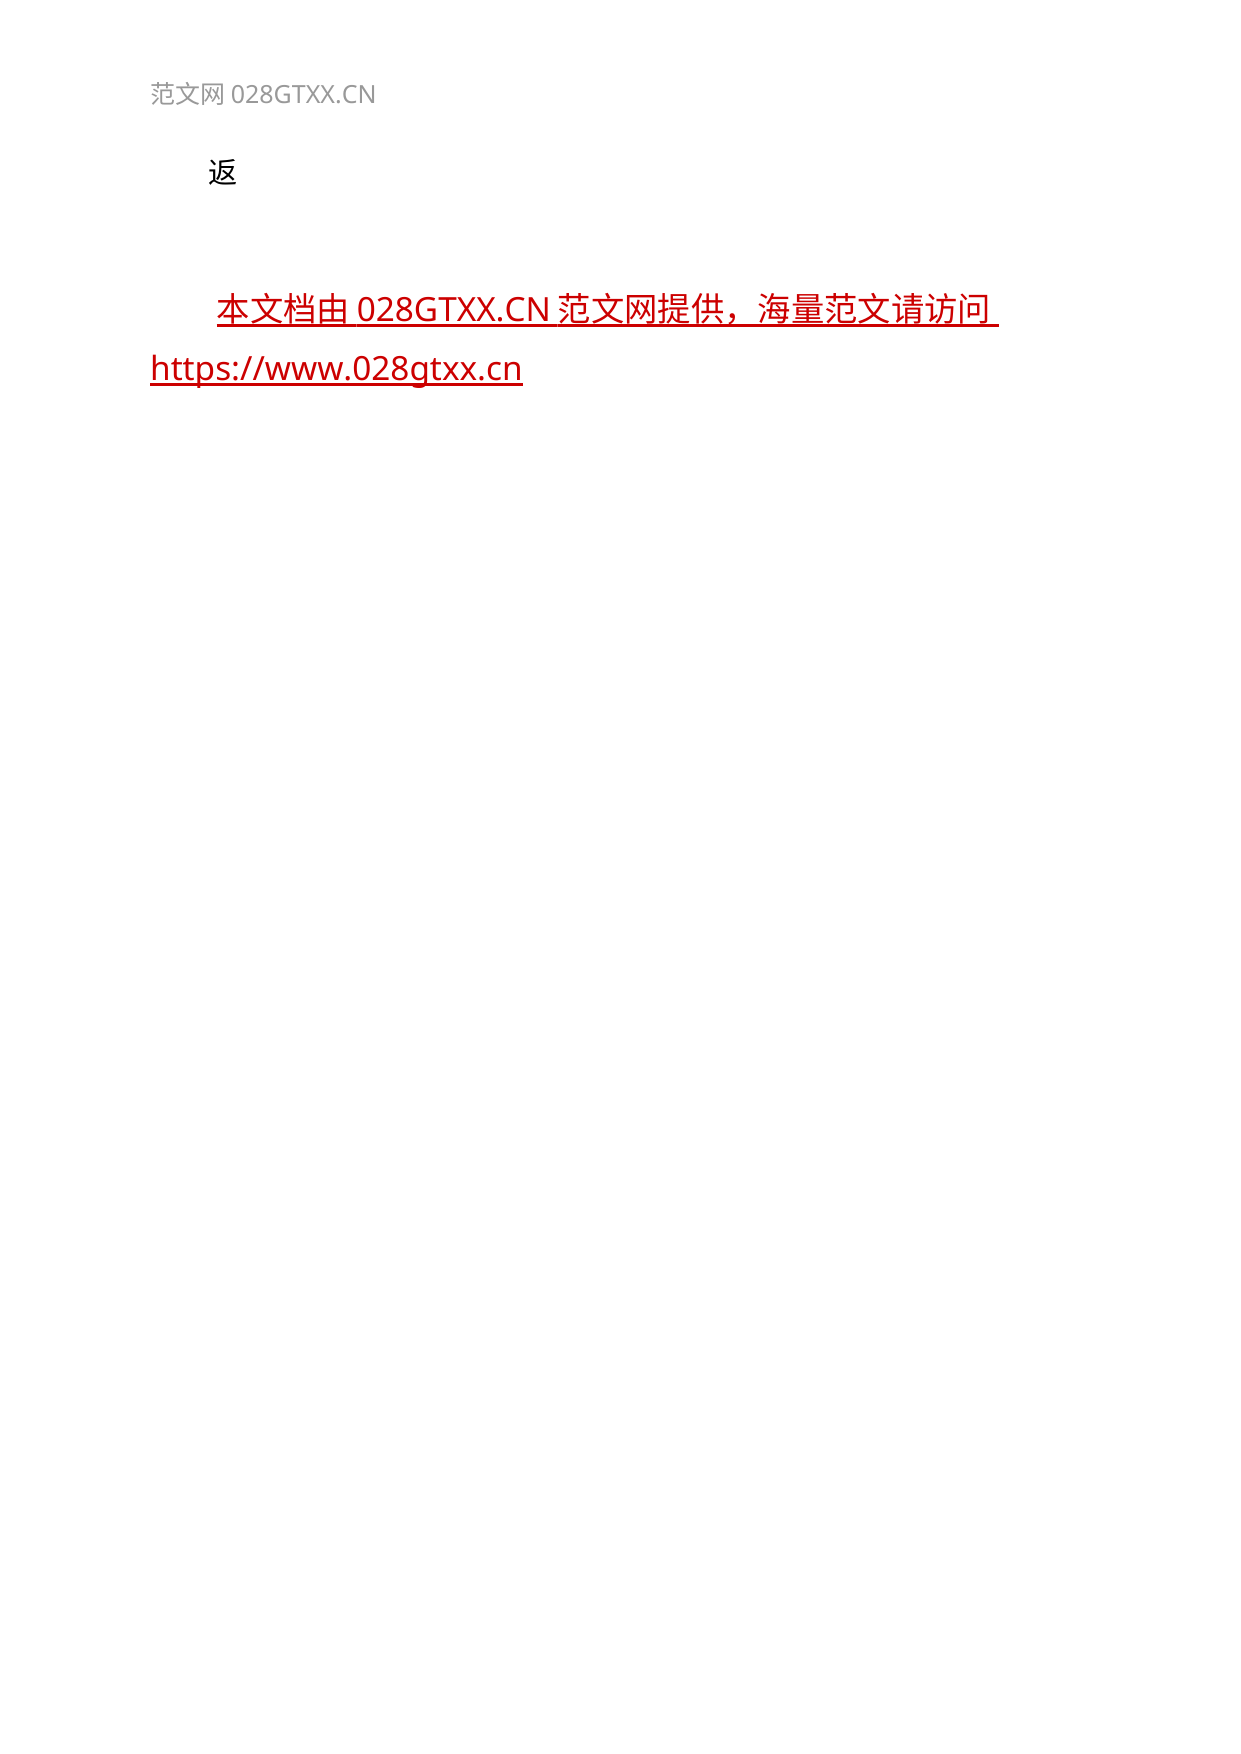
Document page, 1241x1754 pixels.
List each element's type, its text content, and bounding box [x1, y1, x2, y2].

text 本文档由028GTXX.CN范文网提供，海量范文请访问 https://www.028gtxx.cn [150, 283, 1090, 390]
text 返 [150, 150, 1090, 192]
